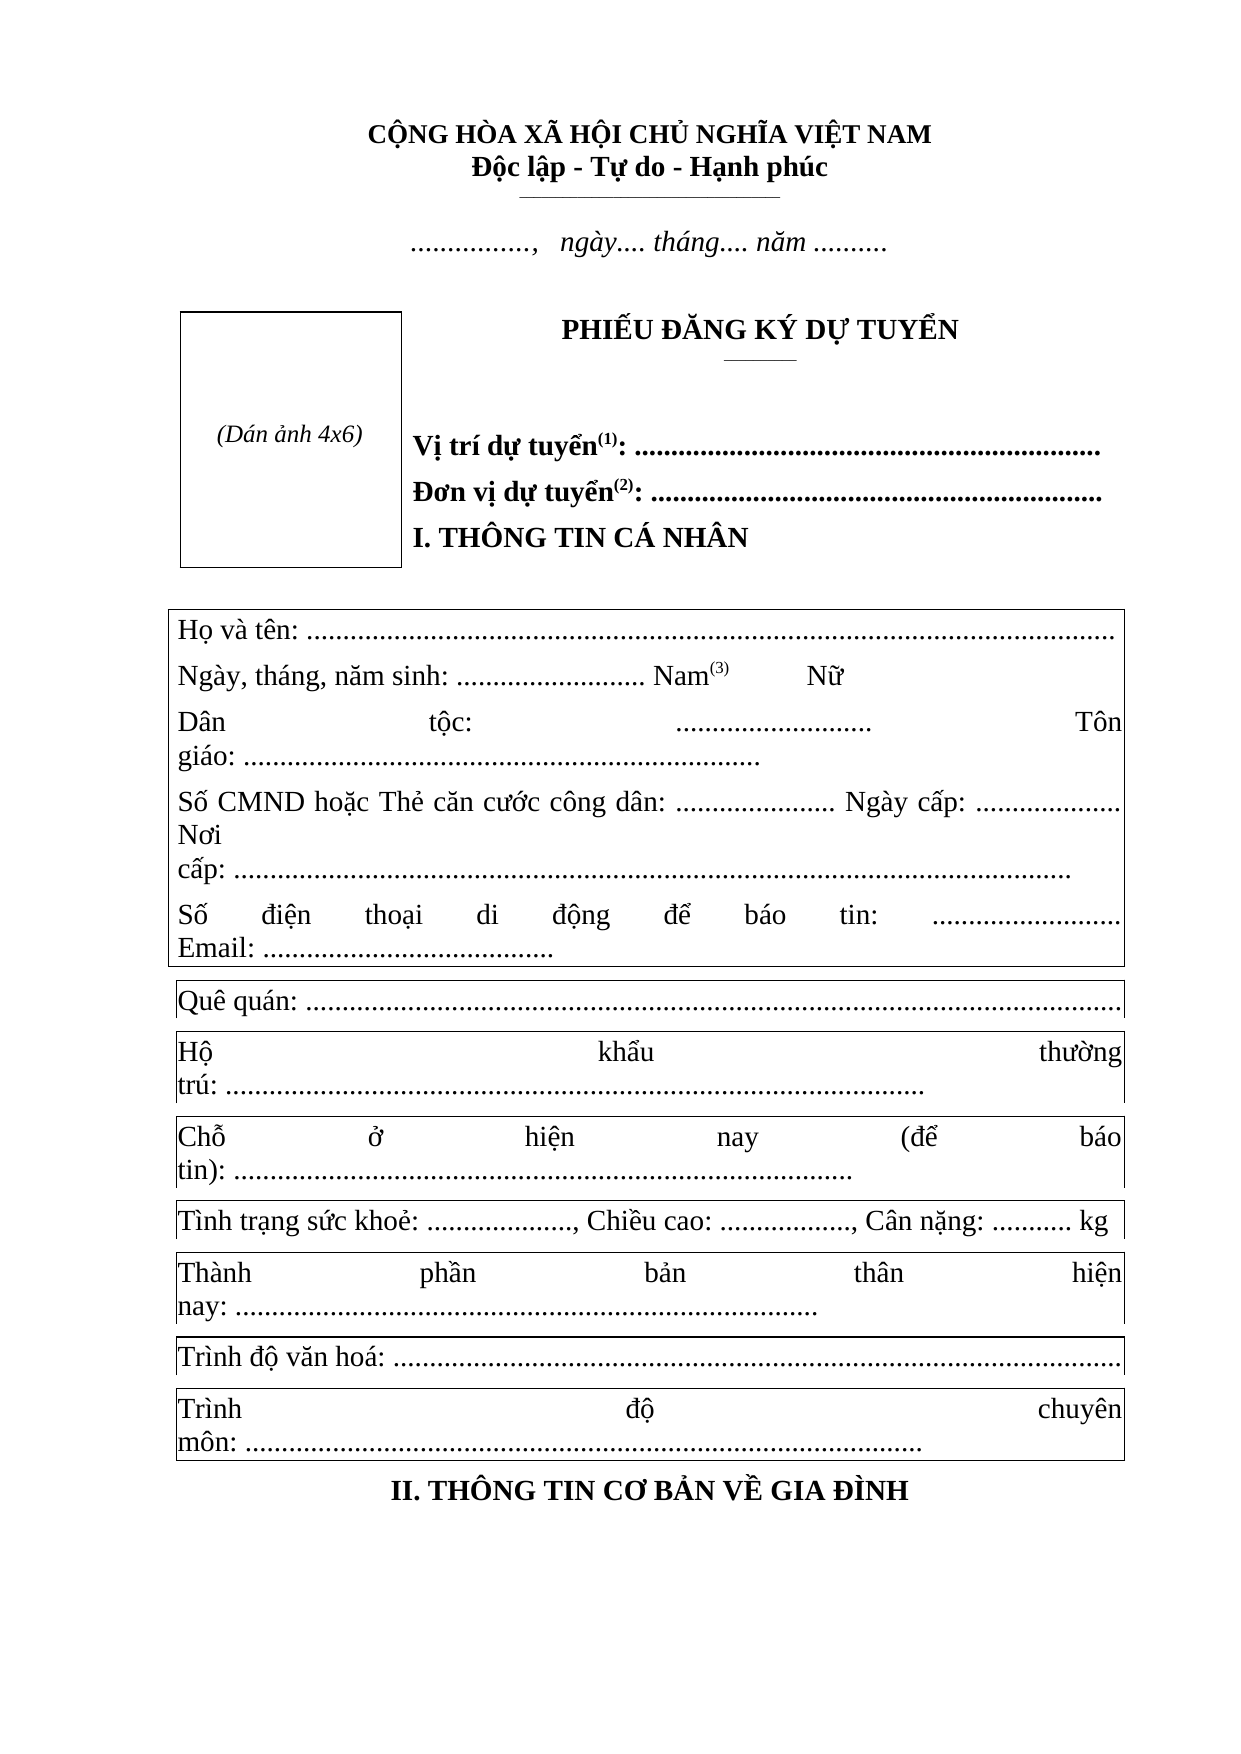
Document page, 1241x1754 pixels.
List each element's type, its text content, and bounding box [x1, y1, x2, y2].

text Chỗ ở hiện nay (để báo tin): ..................................................................................... [177, 1117, 1124, 1188]
text Trình độ chuyên môn: ............................................................................................. [177, 1389, 1124, 1460]
table_header (Dán ảnh 4x6) [181, 313, 401, 567]
text Quê quán: ................................................................................................................ [177, 981, 1124, 1018]
table_header PHIẾU ĐĂNG KÝ DỰ TUYỂN __________ Vị trí dự tuyển(1): ................................................................ Đơn vị dự tuyển(2): .............................................................. I. THÔNG TIN CÁ NHÂN [402, 311, 1119, 567]
text Số điện thoại di động để báo tin: .......................... Email: ........................................ [169, 894, 1124, 966]
text Dân tộc: ........................... Tôn giáo: ....................................................................... [169, 701, 1124, 771]
text Họ và tên: ............................................................................................................... [169, 610, 1124, 646]
text , ngày.... tháng.... năm [177, 224, 1122, 258]
text Tình trạng sức khoẻ: ...................., Chiều cao: .................., Cân nặng: ........... kg [177, 1201, 1124, 1239]
text Hộ khẩu thường trú: ................................................................................................ [177, 1032, 1124, 1103]
text Thành phần bản thân hiện nay: ................................................................................ [177, 1253, 1124, 1324]
text II. THÔNG TIN CƠ BẢN VỀ GIA ĐÌNH [177, 1473, 1122, 1507]
text CỘNG HÒA XÃ HỘI CHỦ NGHĨA VIỆT NAM [177, 118, 1122, 149]
text Trình độ văn hoá: .................................................................................................... [177, 1338, 1124, 1375]
text Độc lập - Tự do - Hạnh phúc [177, 149, 1122, 183]
text Ngày, tháng, năm sinh: .......................... Nam(3) 󠅒 󠇍󠇍 Nữ 󠅒󠇍 [169, 655, 1124, 692]
text Số CMND hoặc Thẻ căn cước công dân: ...................... Ngày cấp: .................... Nơi cấp: ................................................................................................................... [169, 781, 1124, 884]
text ____________________________________ [177, 183, 1122, 212]
